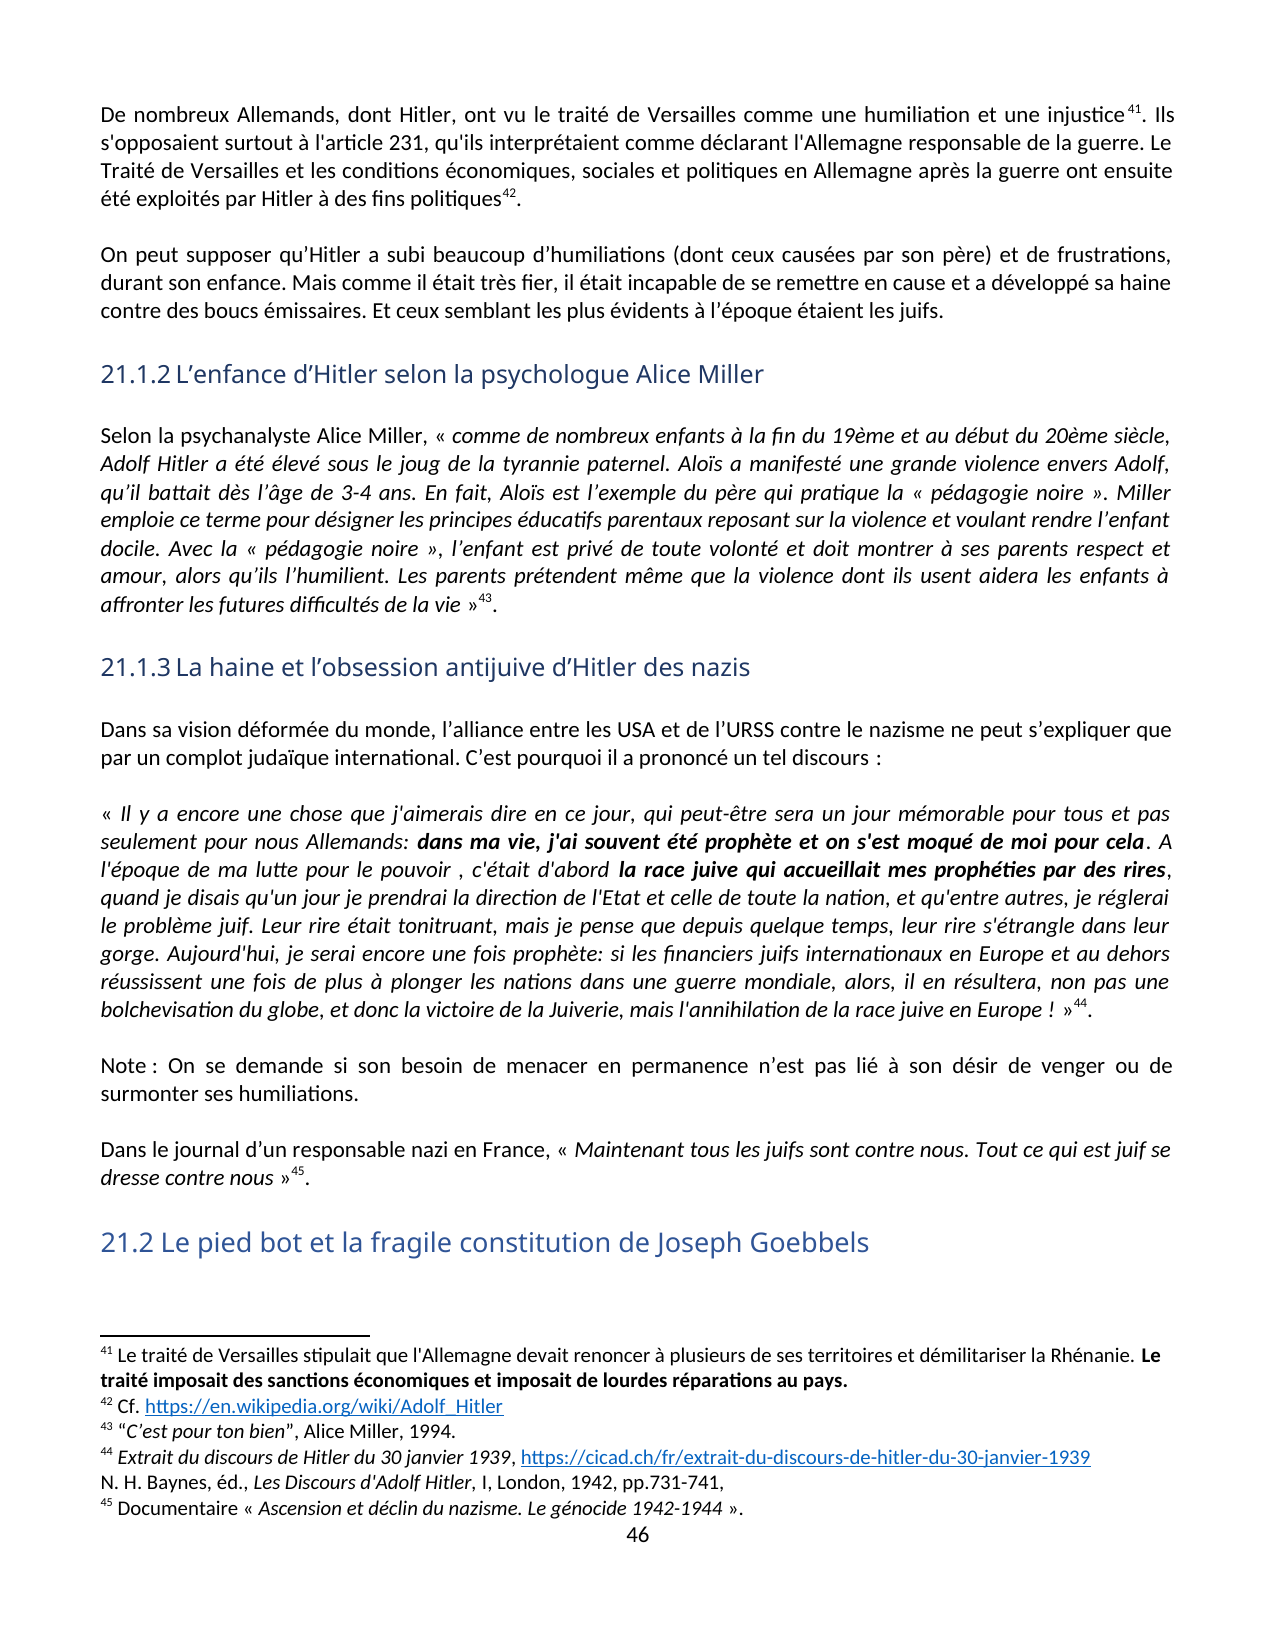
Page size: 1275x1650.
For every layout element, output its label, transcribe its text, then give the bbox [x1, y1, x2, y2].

text Selon la psychanalyste Alice Miller, « comme de nombreux enfants à la fin du 19ème et au début du 20ème siècle, Adolf Hitler a été élevé sous le joug de la tyrannie paternel. Aloïs a manifesté une grande violence envers Adolf, qu’il battait dès l’âge de 3-4 ans. En fait, Aloïs est l’exemple du père qui pratique la « pédagogie noire ». Miller emploie ce terme pour désigner les principes éducatifs parentaux reposant sur la violence et voulant rendre l’enfant docile. Avec la « pédagogie noire », l’enfant est privé de toute volonté et doit montrer à ses parents respect et amour, alors qu’ils l’humilient. Les parents prétendent même que la violence dont ils usent aidera les enfants à affronter les futures difficultés de la vie ». [100, 422, 1174, 618]
text « Il y a encore une chose que j'aimerais dire en ce jour, qui peut-être sera un jour mémorable pour tous et pas seulement pour nous Allemands: dans ma vie, j'ai souvent été prophète et on s'est moqué de moi pour cela. A l'époque de ma lutte pour le pouvoir , c'était d'abord la race juive qui accueillait mes prophéties par des rires, quand je disais qu'un jour je prendrai la direction de l'Etat et celle de toute la nation, et qu'entre autres, je réglerai le problème juif. Leur rire était tonitruant, mais je pense que depuis quelque temps, leur rire s'étrangle dans leur gorge. Aujourd'hui, je serai encore une fois prophète: si les financiers juifs internationaux en Europe et au dehors réussissent une fois de plus à plonger les nations dans une guerre mondiale, alors, il en résultera, non pas une bolchevisation du globe, et donc la victoire de la Juiverie, mais l'annihilation de la race juive en Europe ! ». [100, 799, 1174, 1023]
subtitle L’enfance d’Hitler selon la psychologue Alice Miller [100, 357, 1174, 391]
text On peut supposer qu’Hitler a subi beaucoup d’humiliations (dont ceux causées par son père) et de frustrations, durant son enfance. Mais comme il était très fier, il était incapable de se remettre en cause et a développé sa haine contre des boucs émissaires. Et ceux semblant les plus évidents à l’époque étaient les juifs. [100, 241, 1174, 324]
text Dans le journal d’un responsable nazi en France, « Maintenant tous les juifs sont contre nous. Tout ce qui est juif se dresse contre nous ». [100, 1135, 1174, 1191]
text De nombreux Allemands, dont Hitler, ont vu le traité de Versailles comme une humiliation et une injustice. Ils s'opposaient surtout à l'article 231, qu'ils interprétaient comme déclarant l'Allemagne responsable de la guerre. Le Traité de Versailles et les conditions économiques, sociales et politiques en Allemagne après la guerre ont ensuite été exploités par Hitler à des fins politiques. [100, 100, 1174, 212]
subtitle La haine et l’obsession antijuive d’Hitler des nazis [100, 650, 1174, 684]
text Dans sa vision déformée du monde, l’alliance entre les USA et de l’URSS contre le nazisme ne peut s’expliquer que par un complot judaïque international. C’est pourquoi il a prononcé un tel discours : [100, 715, 1174, 771]
subtitle Le pied bot et la fragile constitution de Joseph Goebbels [100, 1223, 1174, 1260]
text Note : On se demande si son besoin de menacer en permanence n’est pas lié à son désir de venger ou de surmonter ses humiliations. [100, 1051, 1174, 1107]
